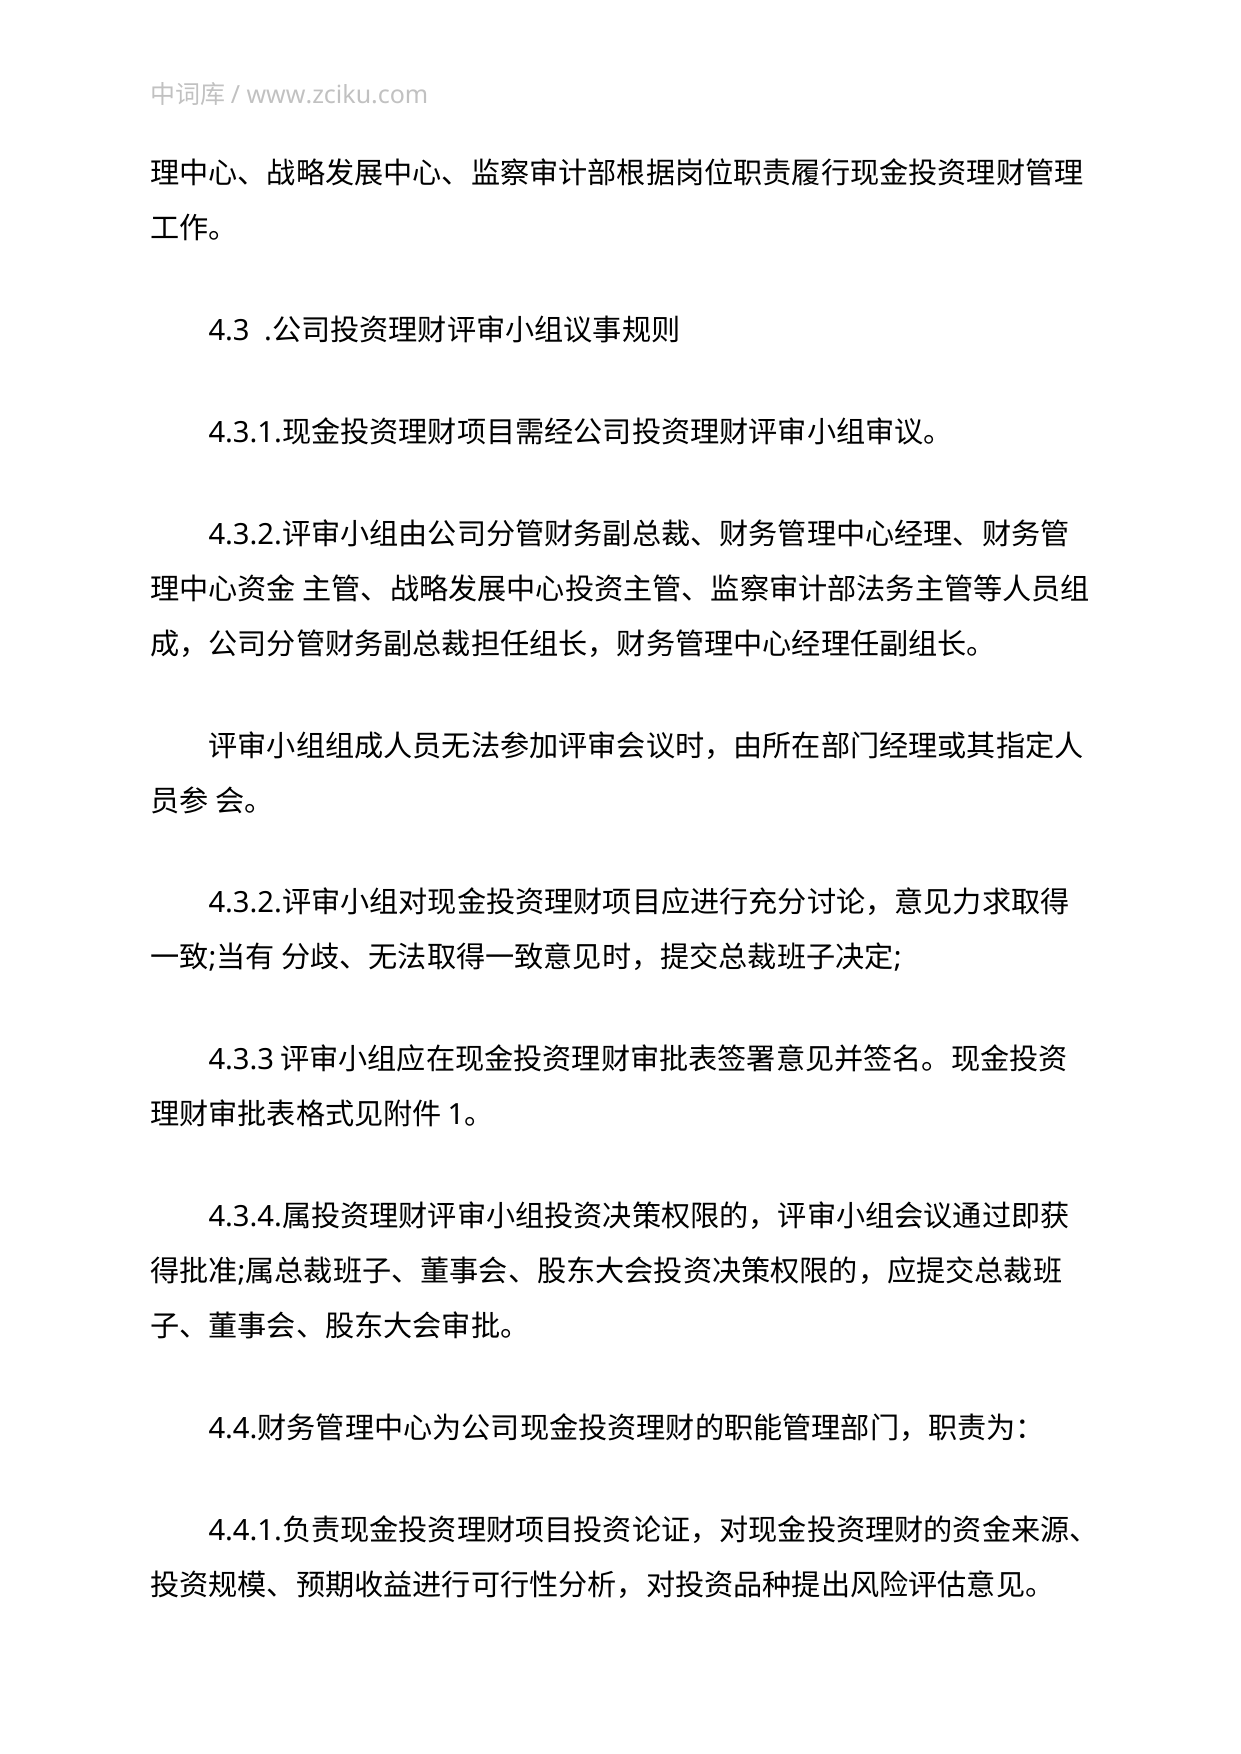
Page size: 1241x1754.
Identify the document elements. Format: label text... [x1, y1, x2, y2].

text 4.4.1.负责现金投资理财项目投资论证，对现金投资理财的资金来源、投资规模、预期收益进行可行性分析，对投资品种提出风险评估意见。 [150, 1507, 1090, 1604]
text 4.4.财务管理中心为公司现金投资理财的职能管理部门，职责为： [150, 1405, 1090, 1447]
text 4.3 .公司投资理财评审小组议事规则 [150, 307, 1090, 349]
text 评审小组组成人员无法参加评审会议时，由所在部门经理或其指定人员参 会。 [150, 722, 1090, 819]
text 4.3.2.评审小组由公司分管财务副总裁、财务管理中心经理、财务管理中心资金 主管、战略发展中心投资主管、监察审计部法务主管等人员组成，公司分管财务副总裁担任组长，财务管理中心经理任副组长。 [150, 511, 1090, 663]
text 4.3.1.现金投资理财项目需经公司投资理财评审小组审议。 [150, 409, 1090, 451]
text 4.3.4.属投资理财评审小组投资决策权限的，评审小组会议通过即获得批准;属总裁班子、董事会、股东大会投资决策权限的，应提交总裁班子、董事会、股东大会审批。 [150, 1193, 1090, 1345]
text 4.3.2.评审小组对现金投资理财项目应进行充分讨论，意见力求取得一致;当有 分歧、无法取得一致意见时，提交总裁班子决定; [150, 879, 1090, 976]
text 4.3.3评审小组应在现金投资理财审批表签署意见并签名。现金投资理财审批表格式见附件1。 [150, 1036, 1090, 1133]
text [150, 150, 1090, 247]
